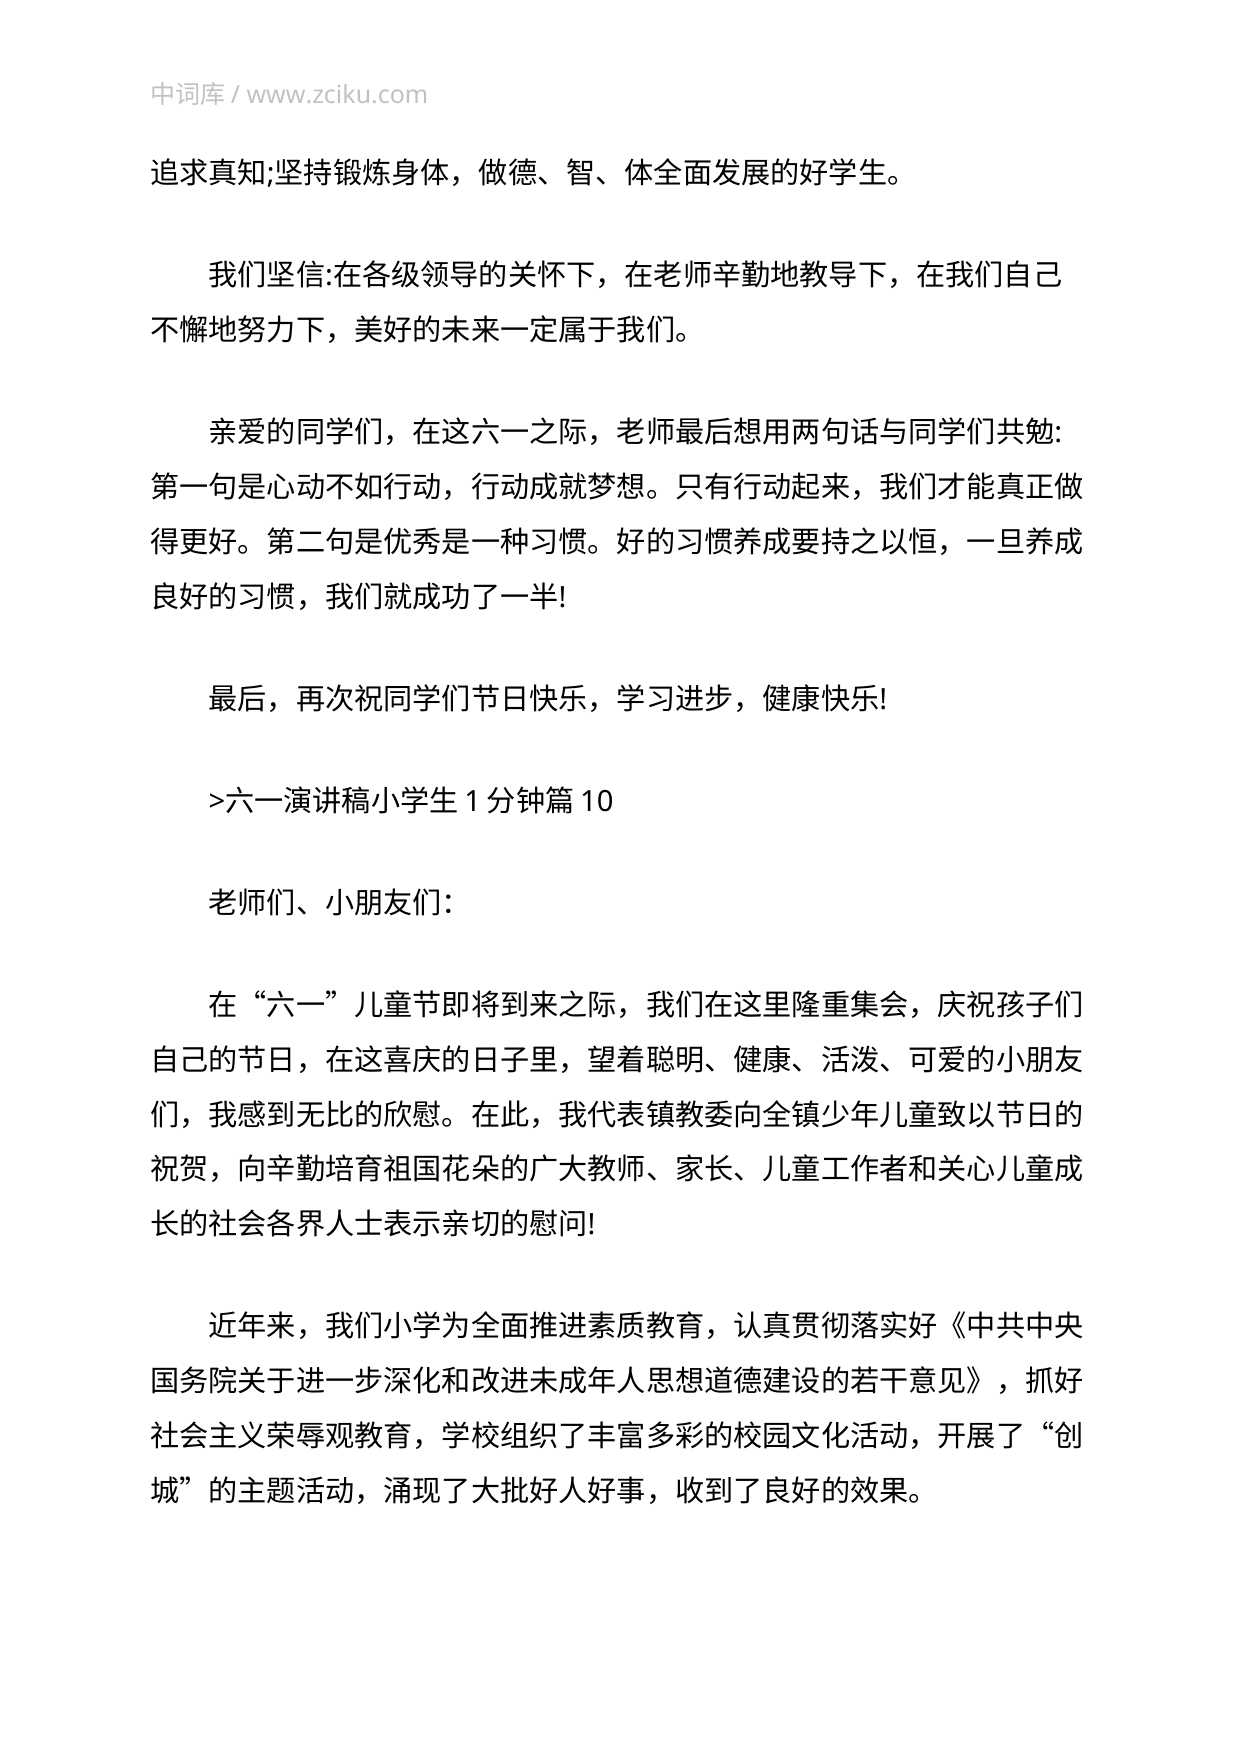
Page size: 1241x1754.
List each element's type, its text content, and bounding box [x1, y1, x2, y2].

text 我们坚信:在各级领导的关怀下，在老师辛勤地教导下，在我们自己不懈地努力下，美好的未来一定属于我们。 [150, 252, 1090, 349]
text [150, 150, 1090, 192]
text 最后，再次祝同学们节日快乐，学习进步，健康快乐! [150, 676, 1090, 718]
text 近年来，我们小学为全面推进素质教育，认真贯彻落实好《中共中央国务院关于进一步深化和改进未成年人思想道德建设的若干意见》，抓好社会主义荣辱观教育，学校组织了丰富多彩的校园文化活动，开展了“创城”的主题活动，涌现了大批好人好事，收到了良好的效果。 [150, 1303, 1090, 1510]
text 亲爱的同学们，在这六一之际，老师最后想用两句话与同学们共勉:第一句是心动不如行动，行动成就梦想。只有行动起来，我们才能真正做得更好。第二句是优秀是一种习惯。好的习惯养成要持之以恒，一旦养成良好的习惯，我们就成功了一半! [150, 409, 1090, 616]
text 老师们、小朋友们： [150, 879, 1090, 922]
text >六一演讲稿小学生1分钟篇10 [150, 777, 1090, 820]
text 在“六一”儿童节即将到来之际，我们在这里隆重集会，庆祝孩子们自己的节日，在这喜庆的日子里，望着聪明、健康、活泼、可爱的小朋友们，我感到无比的欣慰。在此，我代表镇教委向全镇少年儿童致以节日的祝贺，向辛勤培育祖国花朵的广大教师、家长、儿童工作者和关心儿童成长的社会各界人士表示亲切的慰问! [150, 981, 1090, 1243]
